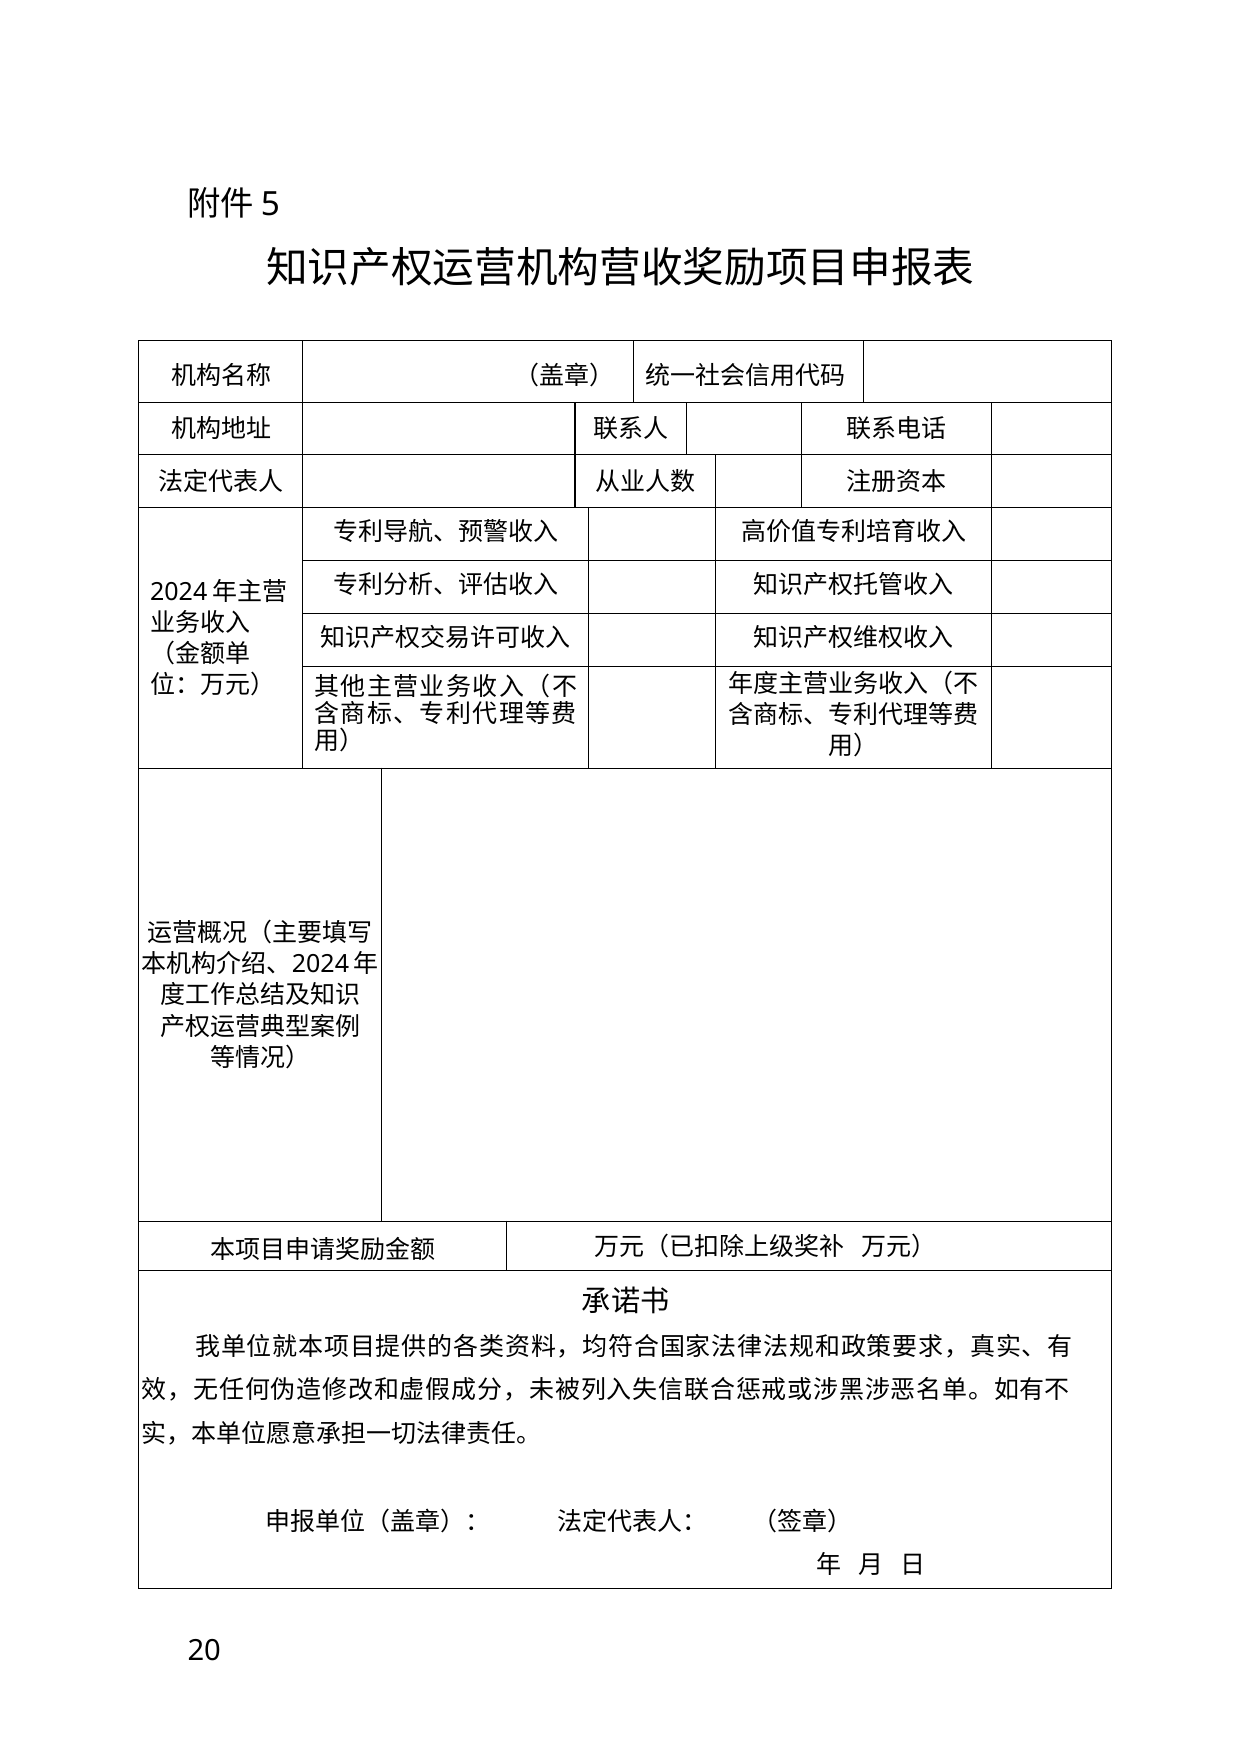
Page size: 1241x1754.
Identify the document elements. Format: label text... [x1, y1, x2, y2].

table_cell 从业人数 [576, 455, 715, 507]
table_cell [992, 508, 1111, 560]
table_cell [589, 614, 715, 666]
table_cell [992, 667, 1111, 767]
table_cell 专利导航、预警收入 [303, 508, 588, 560]
table_cell 法定代表人 [139, 455, 302, 507]
table_cell 运营概况（主要填写本机构介绍、2024年度工作总结及知识 产权运营典型案例 等情况） [139, 769, 381, 1221]
table_cell 知识产权交易许可收入 [303, 614, 588, 666]
table_cell [687, 403, 801, 454]
table_cell 其他主营业务收入（不含商标、专利代理等费用） [303, 667, 588, 767]
table_cell 注册资本 [802, 455, 991, 507]
table_cell 高价值专利培育收入 [716, 508, 991, 560]
table_cell 2024年主营业务收入（金额单位：万元） [139, 508, 302, 767]
table_cell [303, 403, 574, 454]
table_cell 专利分析、评估收入 [303, 561, 588, 613]
table_cell [992, 561, 1111, 613]
table_cell 机构地址 [139, 403, 302, 454]
table_cell [303, 455, 574, 507]
table_cell [992, 455, 1111, 507]
table_cell [992, 614, 1111, 666]
table_cell 万元（已扣除上级奖补 万元） [507, 1222, 1111, 1270]
table_cell 年度主营业务收入（不含商标、专利代理等费用） [716, 667, 991, 767]
text 知识产权运营机构营收奖励项目申报表 [187, 229, 1053, 295]
table_cell 联系人 [576, 403, 686, 454]
text 附件5 [187, 162, 1053, 229]
table_cell [589, 508, 715, 560]
table_cell [716, 455, 801, 507]
table_cell [992, 403, 1111, 454]
table_cell 承诺书 我单位就本项目提供的各类资料，均符合国家法律法规和政策要求，真实、有效，无任何伪造修改和虚假成分，未被列入失信联合惩戒或涉黑涉恶名单。如有不实，本单位愿意承担一切法律责任。 申报单位（盖章）： 法定代表人： （签章） 年 月 日 [139, 1271, 1111, 1588]
table_header （盖章） [303, 341, 633, 402]
table_header 机构名称 [139, 341, 302, 402]
table_cell 本项目申请奖励金额 [139, 1222, 506, 1270]
table_header [864, 341, 1111, 402]
table_cell 联系电话 [802, 403, 991, 454]
table_cell [382, 769, 1111, 1221]
table_cell 知识产权托管收入 [716, 561, 991, 613]
table_cell [589, 561, 715, 613]
table_cell 知识产权维权收入 [716, 614, 991, 666]
table_header 统一社会信用代码 [634, 341, 863, 402]
table_cell [589, 667, 715, 767]
